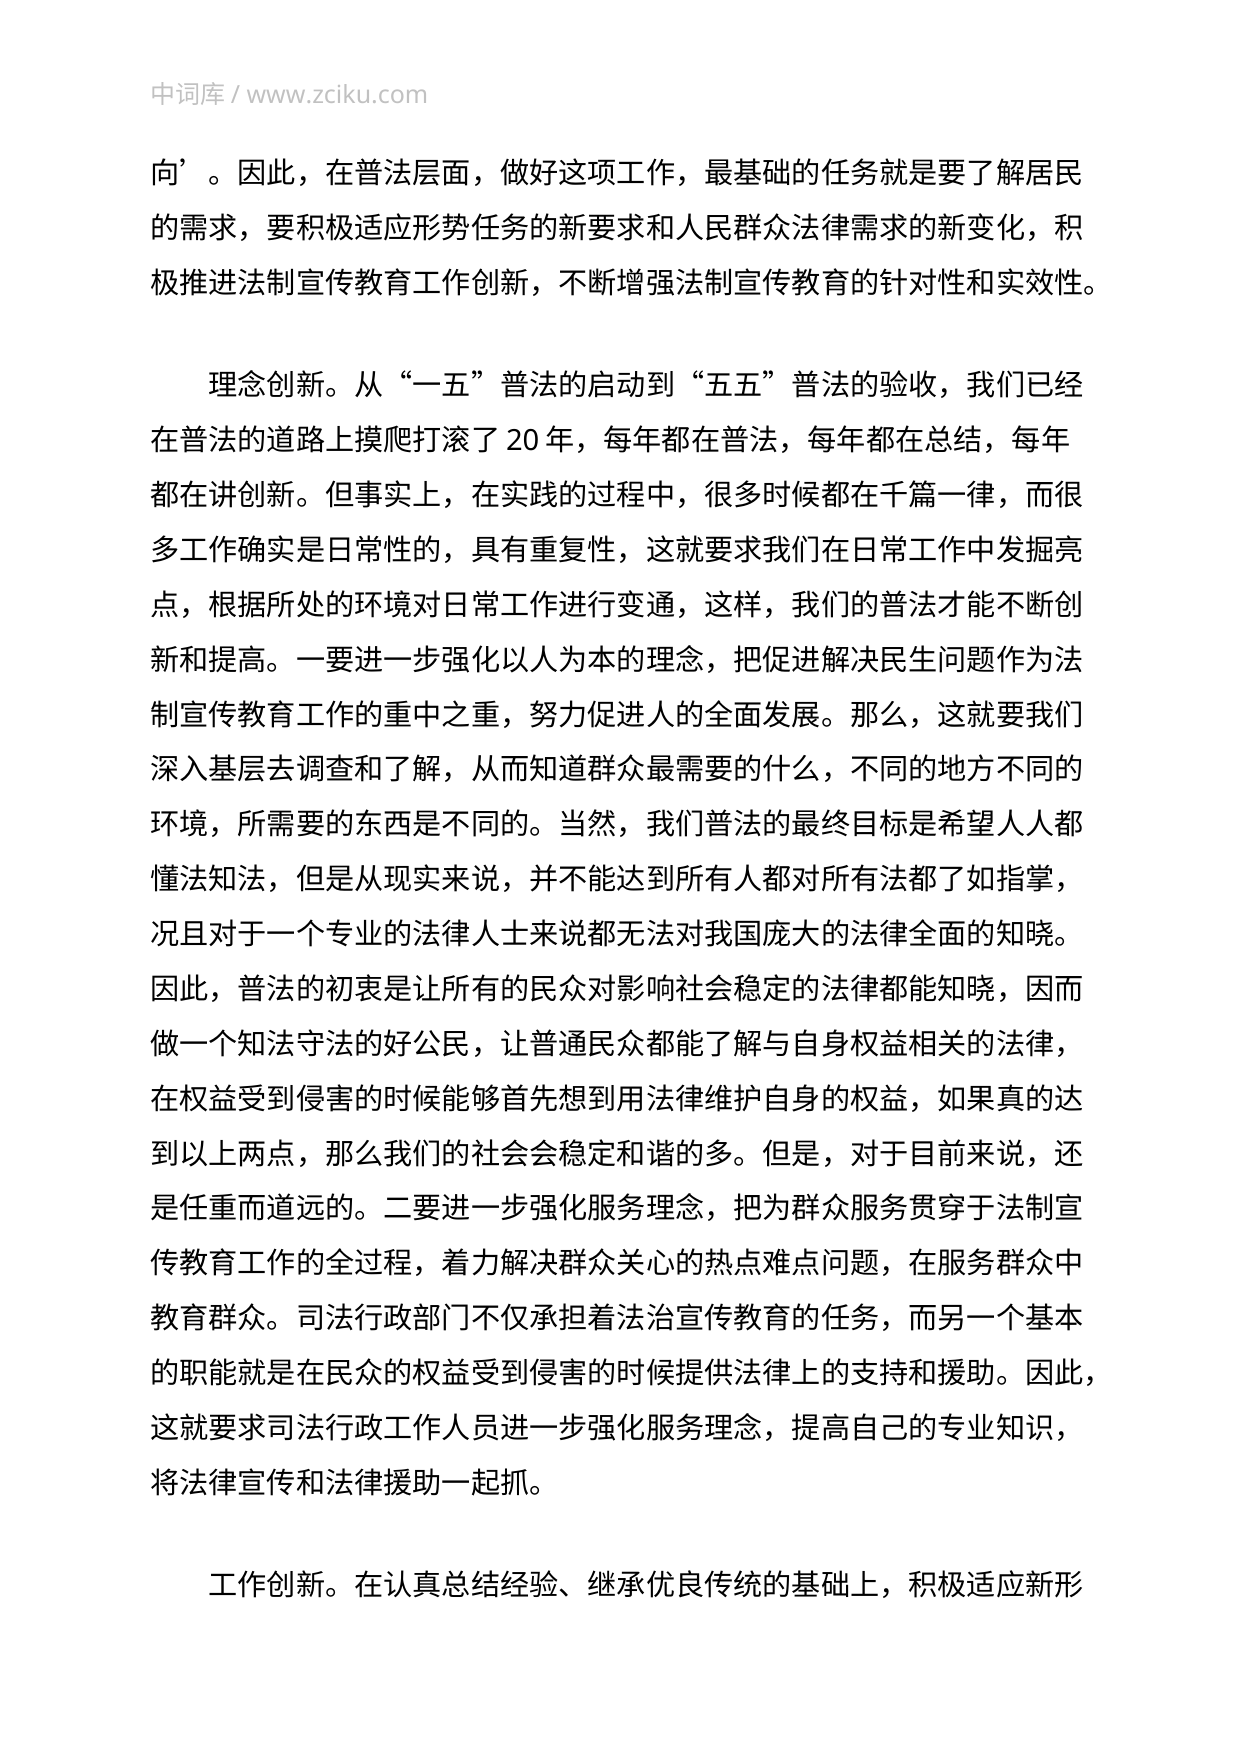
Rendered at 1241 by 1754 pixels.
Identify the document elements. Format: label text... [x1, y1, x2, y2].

text 理念创新。从“一五”普法的启动到“五五”普法的验收，我们已经在普法的道路上摸爬打滚了20年，每年都在普法，每年都在总结，每年都在讲创新。但事实上，在实践的过程中，很多时候都在千篇一律，而很多工作确实是日常性的，具有重复性，这就要求我们在日常工作中发掘亮点，根据所处的环境对日常工作进行变通，这样，我们的普法才能不断创新和提高。一要进一步强化以人为本的理念，把促进解决民生问题作为法制宣传教育工作的重中之重，努力促进人的全面发展。那么，这就要我们深入基层去调查和了解，从而知道群众最需要的什么，不同的地方不同的环境，所需要的东西是不同的。当然，我们普法的最终目标是希望人人都懂法知法，但是从现实来说，并不能达到所有人都对所有法都了如指掌，况且对于一个专业的法律人士来说都无法对我国庞大的法律全面的知晓。因此，普法的初衷是让所有的民众对影响社会稳定的法律都能知晓，因而做一个知法守法的好公民，让普通民众都能了解与自身权益相关的法律，在权益受到侵害的时候能够首先想到用法律维护自身的权益，如果真的达到以上两点，那么我们的社会会稳定和谐的多。但是，对于目前来说，还是任重而道远的。二要进一步强化服务理念，把为群众服务贯穿于法制宣传教育工作的全过程，着力解决群众关心的热点难点问题，在服务群众中教育群众。司法行政部门不仅承担着法治宣传教育的任务，而另一个基本的职能就是在民众的权益受到侵害的时候提供法律上的支持和援助。因此，这就要求司法行政工作人员进一步强化服务理念，提高自己的专业知识，将法律宣传和法律援助一起抓。 [150, 362, 1090, 1502]
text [150, 150, 1090, 302]
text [150, 1561, 1090, 1604]
